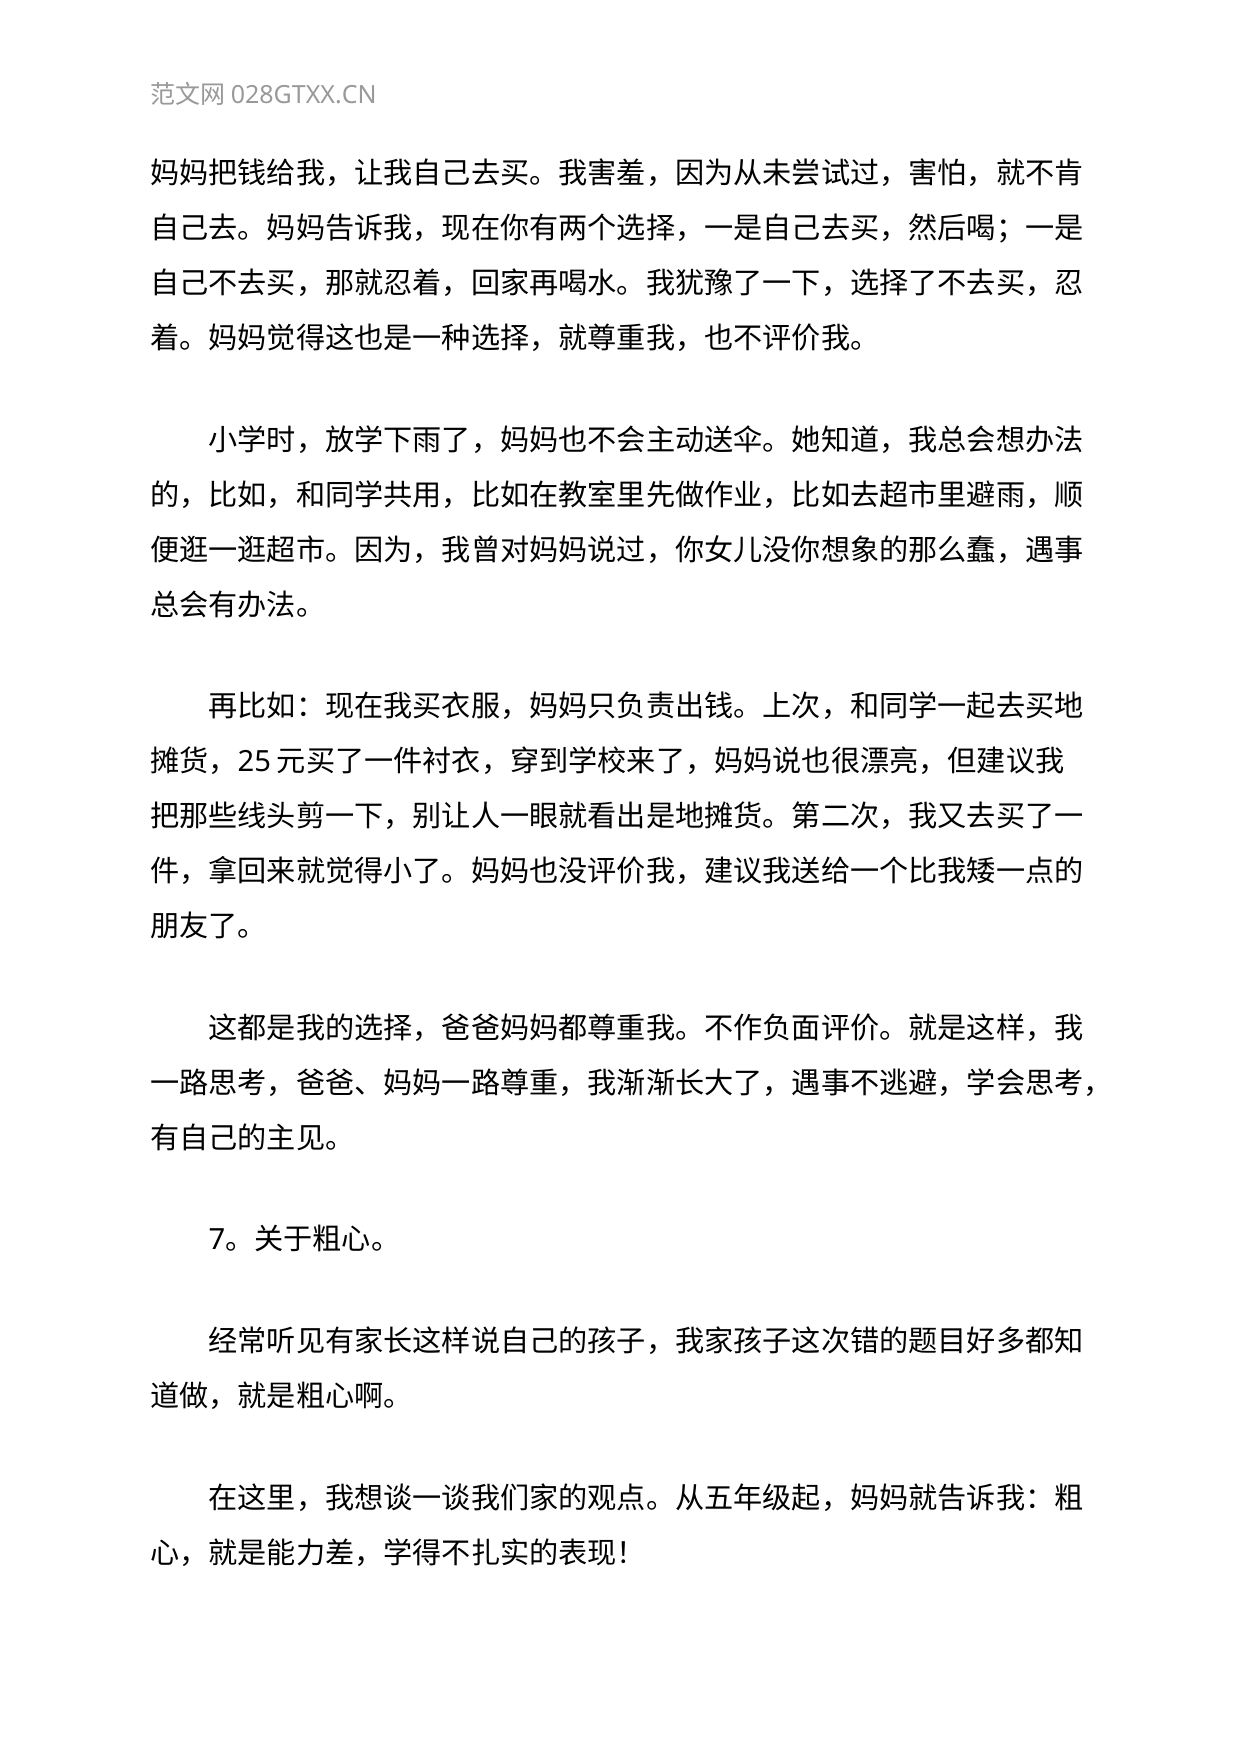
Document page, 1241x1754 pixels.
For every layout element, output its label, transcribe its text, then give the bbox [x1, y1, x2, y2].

text 这都是我的选择，爸爸妈妈都尊重我。不作负面评价。就是这样，我一路思考，爸爸、妈妈一路尊重，我渐渐长大了，遇事不逃避，学会思考，有自己的主见。 [150, 1004, 1090, 1156]
text 经常听见有家长这样说自己的孩子，我家孩子这次错的题目好多都知道做，就是粗心啊。 [150, 1318, 1090, 1415]
text 小学时，放学下雨了，妈妈也不会主动送伞。她知道，我总会想办法的，比如，和同学共用，比如在教室里先做作业，比如去超市里避雨，顺便逛一逛超市。因为，我曾对妈妈说过，你女儿没你想象的那么蠢，遇事总会有办法。 [150, 416, 1090, 623]
text 再比如：现在我买衣服，妈妈只负责出钱。上次，和同学一起去买地摊货，25元买了一件衬衣，穿到学校来了，妈妈说也很漂亮，但建议我把那些线头剪一下，别让人一眼就看出是地摊货。第二次，我又去买了一件，拿回来就觉得小了。妈妈也没评价我，建议我送给一个比我矮一点的朋友了。 [150, 683, 1090, 945]
text 7。关于粗心。 [150, 1216, 1090, 1258]
text 在这里，我想谈一谈我们家的观点。从五年级起，妈妈就告诉我：粗心，就是能力差，学得不扎实的表现！ [150, 1474, 1090, 1572]
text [150, 150, 1090, 357]
